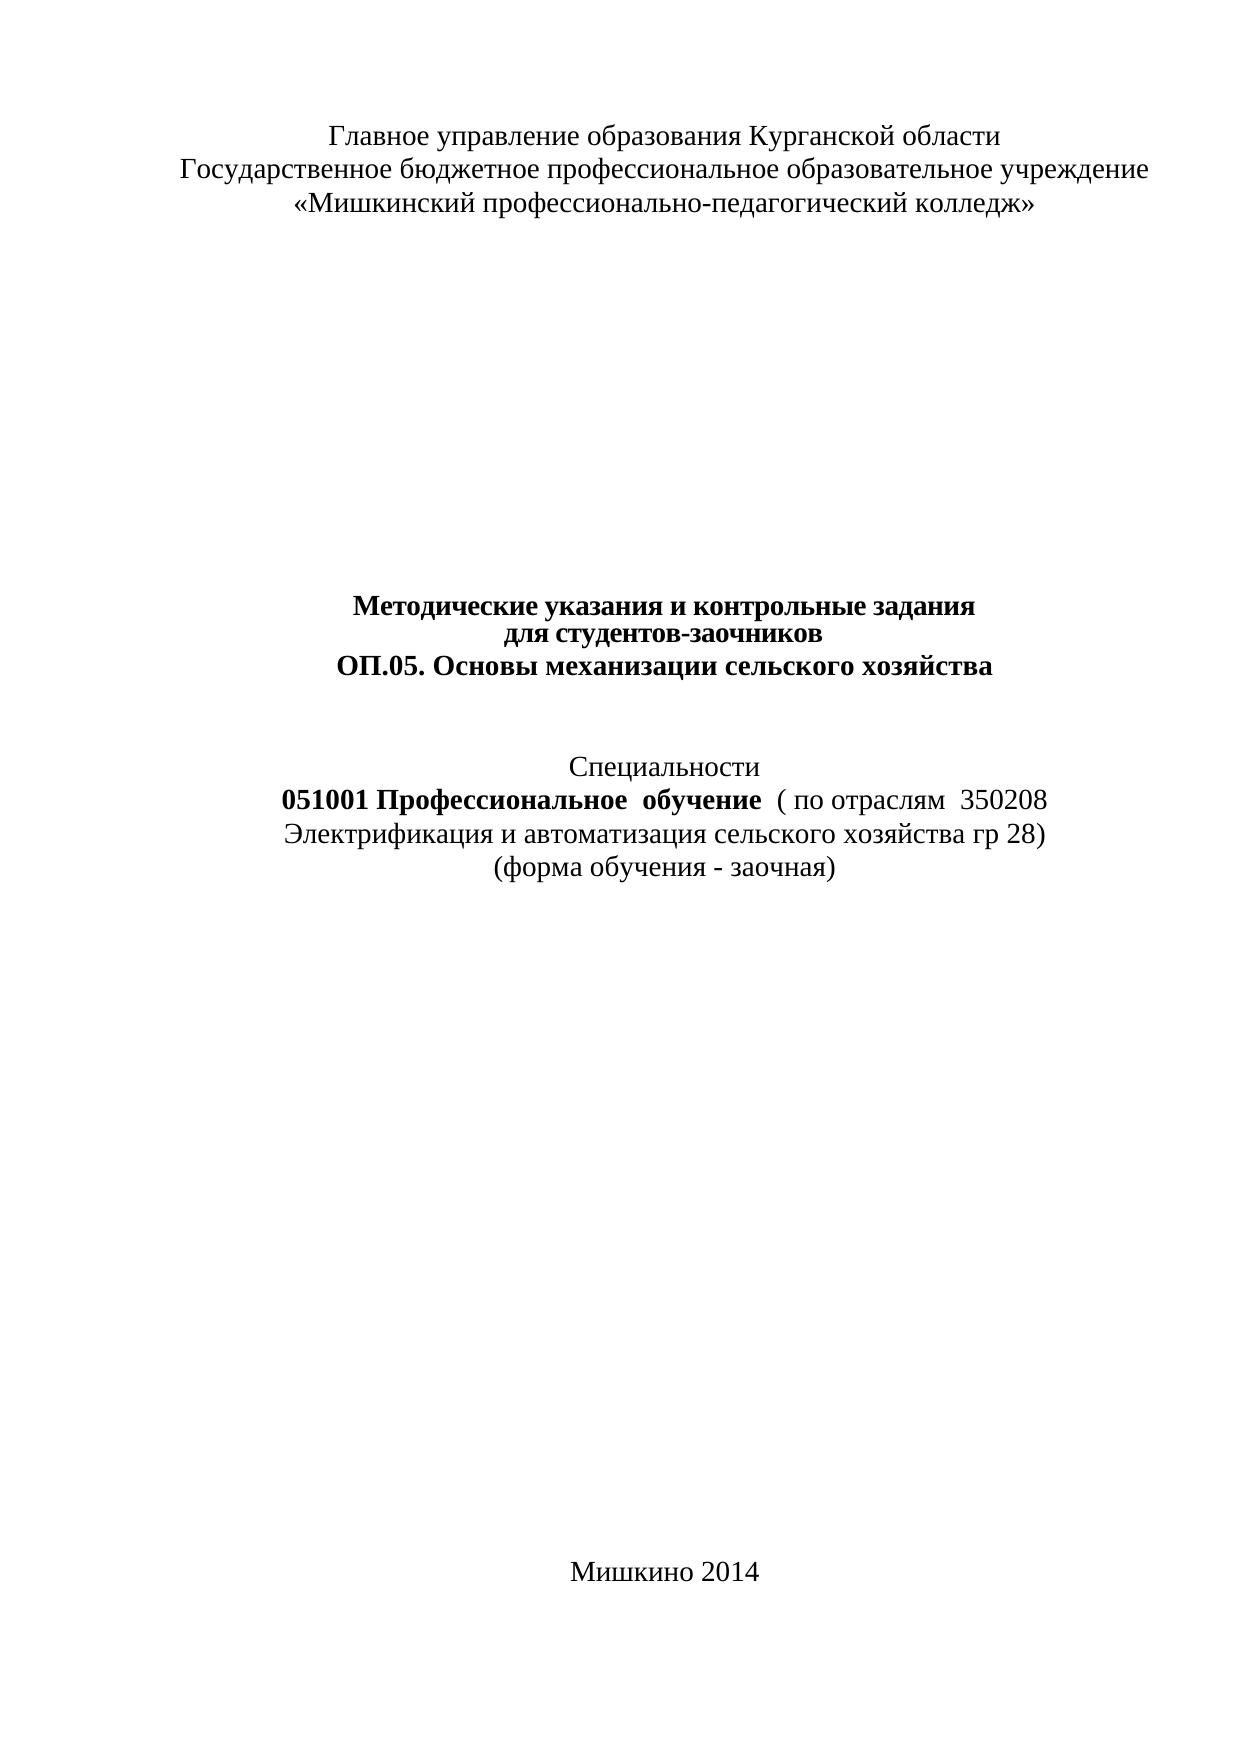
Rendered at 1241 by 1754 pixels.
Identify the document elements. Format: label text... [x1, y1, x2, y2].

text для студентов-заочников [177, 621, 1150, 648]
text 051001 Профессиональное обучение ( по отраслям 350208 [177, 782, 1152, 816]
text Главное управление образования Курганской области [177, 118, 1152, 152]
text Мишкино 2014 [177, 1554, 1152, 1587]
text Электрификация и автоматизация сельского хозяйства гр 28) [177, 816, 1152, 849]
text Специальности [177, 749, 1152, 782]
text ОП.05. Основы механизации сельского хозяйства [177, 648, 1152, 682]
text Методические указания и контрольные задания [177, 593, 1151, 621]
text Государственное бюджетное профессиональное образовательное учреждение [177, 152, 1152, 185]
text (форма обучения - заочная) [177, 849, 1152, 883]
text «Мишкинский профессионально-педагогический колледж» [177, 185, 1152, 219]
